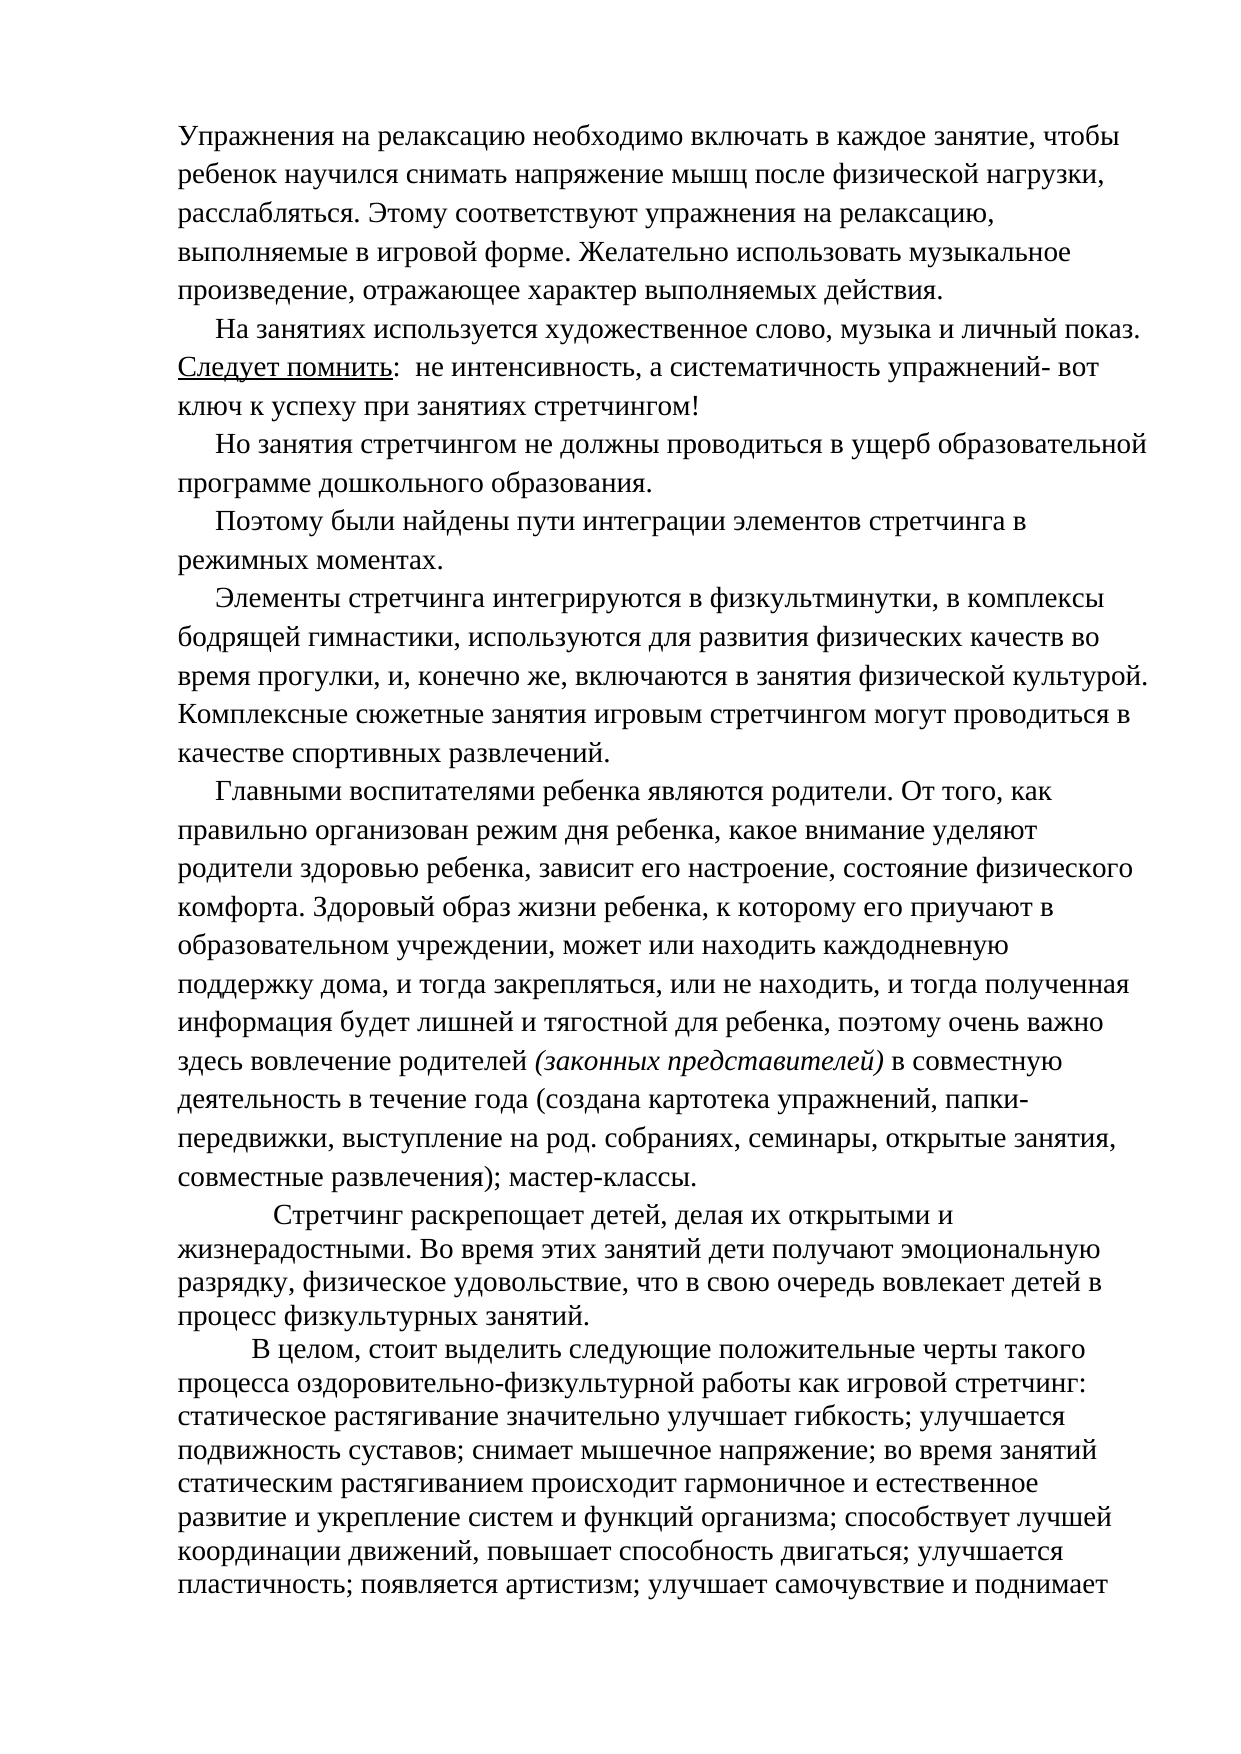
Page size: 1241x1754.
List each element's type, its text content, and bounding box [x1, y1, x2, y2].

text Элементы стретчинга интегрируются в физкультминутки, в комплексы бодрящей гимнастики, используются для развития физических качеств во время прогулки, и, конечно же, включаются в занятия физической культурой. Комплексные сюжетные занятия игровым стретчингом могут проводиться в качестве спортивных развлечений. [177, 581, 1152, 768]
text Главными воспитателями ребенка являются родители. От того, как правильно организован режим дня ребенка, какое внимание уделяют родители здоровью ребенка, зависит его настроение, состояние физического комфорта. Здоровый образ жизни ребенка, к которому его приучают в образовательном учреждении, может или находить каждодневную поддержку дома, и тогда закрепляться, или не находить, и тогда полученная информация будет лишней и тягостной для ребенка, поэтому очень важно здесь вовлечение родителей (законных представителей) в совместную деятельность в течение года (создана картотека упражнений, папки-передвижки, выступление на род. собраниях, семинары, открытые занятия, совместные развлечения); мастер-классы. [177, 773, 1152, 1192]
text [177, 1331, 1152, 1600]
text На занятиях используется художественное слово, музыка и личный показ. Следует помнить: не интенсивность, а систематичность упражнений- вот ключ к успеху при занятиях стретчингом! [177, 311, 1152, 421]
text Стретчинг раскрепощает детей, делая их открытыми и жизнерадостными. Во время этих занятий дети получают эмоциональную разрядку, физическое удовольствие, что в свою очередь вовлекает детей в процесс физкультурных занятий. [177, 1197, 1152, 1331]
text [177, 118, 1152, 306]
text Но занятия стретчингом не должны проводиться в ущерб образовательной программе дошкольного образования. [177, 426, 1152, 498]
text Поэтому были найдены пути интеграции элементов стретчинга в режимных моментах. [177, 503, 1152, 576]
